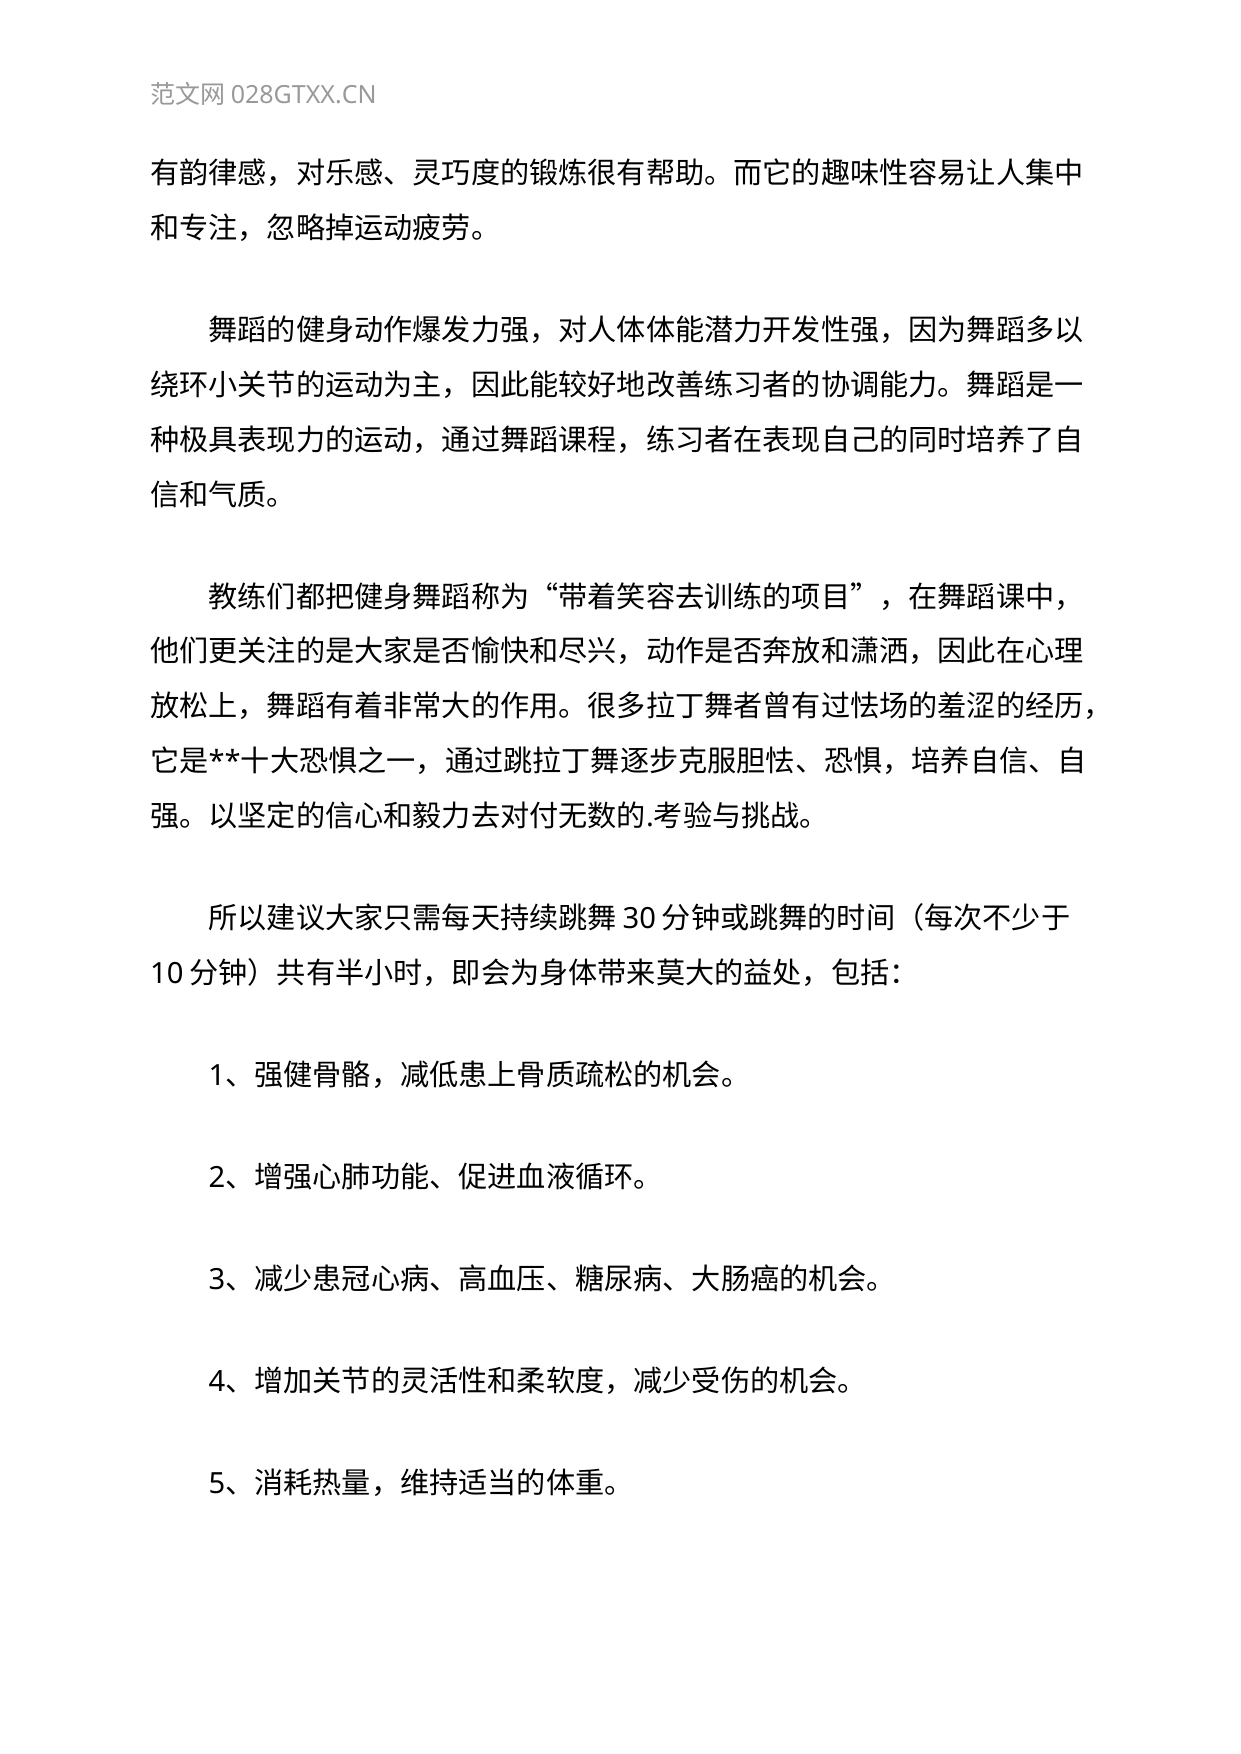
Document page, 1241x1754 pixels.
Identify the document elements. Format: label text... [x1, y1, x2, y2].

text 1、强健骨骼，减低患上骨质疏松的机会。 [150, 1052, 1090, 1094]
text 所以建议大家只需每天持续跳舞30分钟或跳舞的时间（每次不少于10分钟）共有半小时，即会为身体带来莫大的益处，包括： [150, 895, 1090, 992]
text 舞蹈的健身动作爆发力强，对人体体能潜力开发性强，因为舞蹈多以绕环小关节的运动为主，因此能较好地改善练习者的协调能力。舞蹈是一种极具表现力的运动，通过舞蹈课程，练习者在表现自己的同时培养了自信和气质。 [150, 307, 1090, 514]
text 4、增加关节的灵活性和柔软度，减少受伤的机会。 [150, 1358, 1090, 1400]
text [150, 150, 1090, 247]
text 3、减少患冠心病、高血压、糖尿病、大肠癌的机会。 [150, 1256, 1090, 1298]
text 2、增强心肺功能、促进血液循环。 [150, 1154, 1090, 1196]
text 教练们都把健身舞蹈称为“带着笑容去训练的项目”，在舞蹈课中，他们更关注的是大家是否愉快和尽兴，动作是否奔放和潇洒，因此在心理放松上，舞蹈有着非常大的作用。很多拉丁舞者曾有过怯场的羞涩的经历，它是**十大恐惧之一，通过跳拉丁舞逐步克服胆怯、恐惧，培养自信、自强。以坚定的信心和毅力去对付无数的.考验与挑战。 [150, 573, 1090, 835]
text 5、消耗热量，维持适当的体重。 [150, 1460, 1090, 1502]
